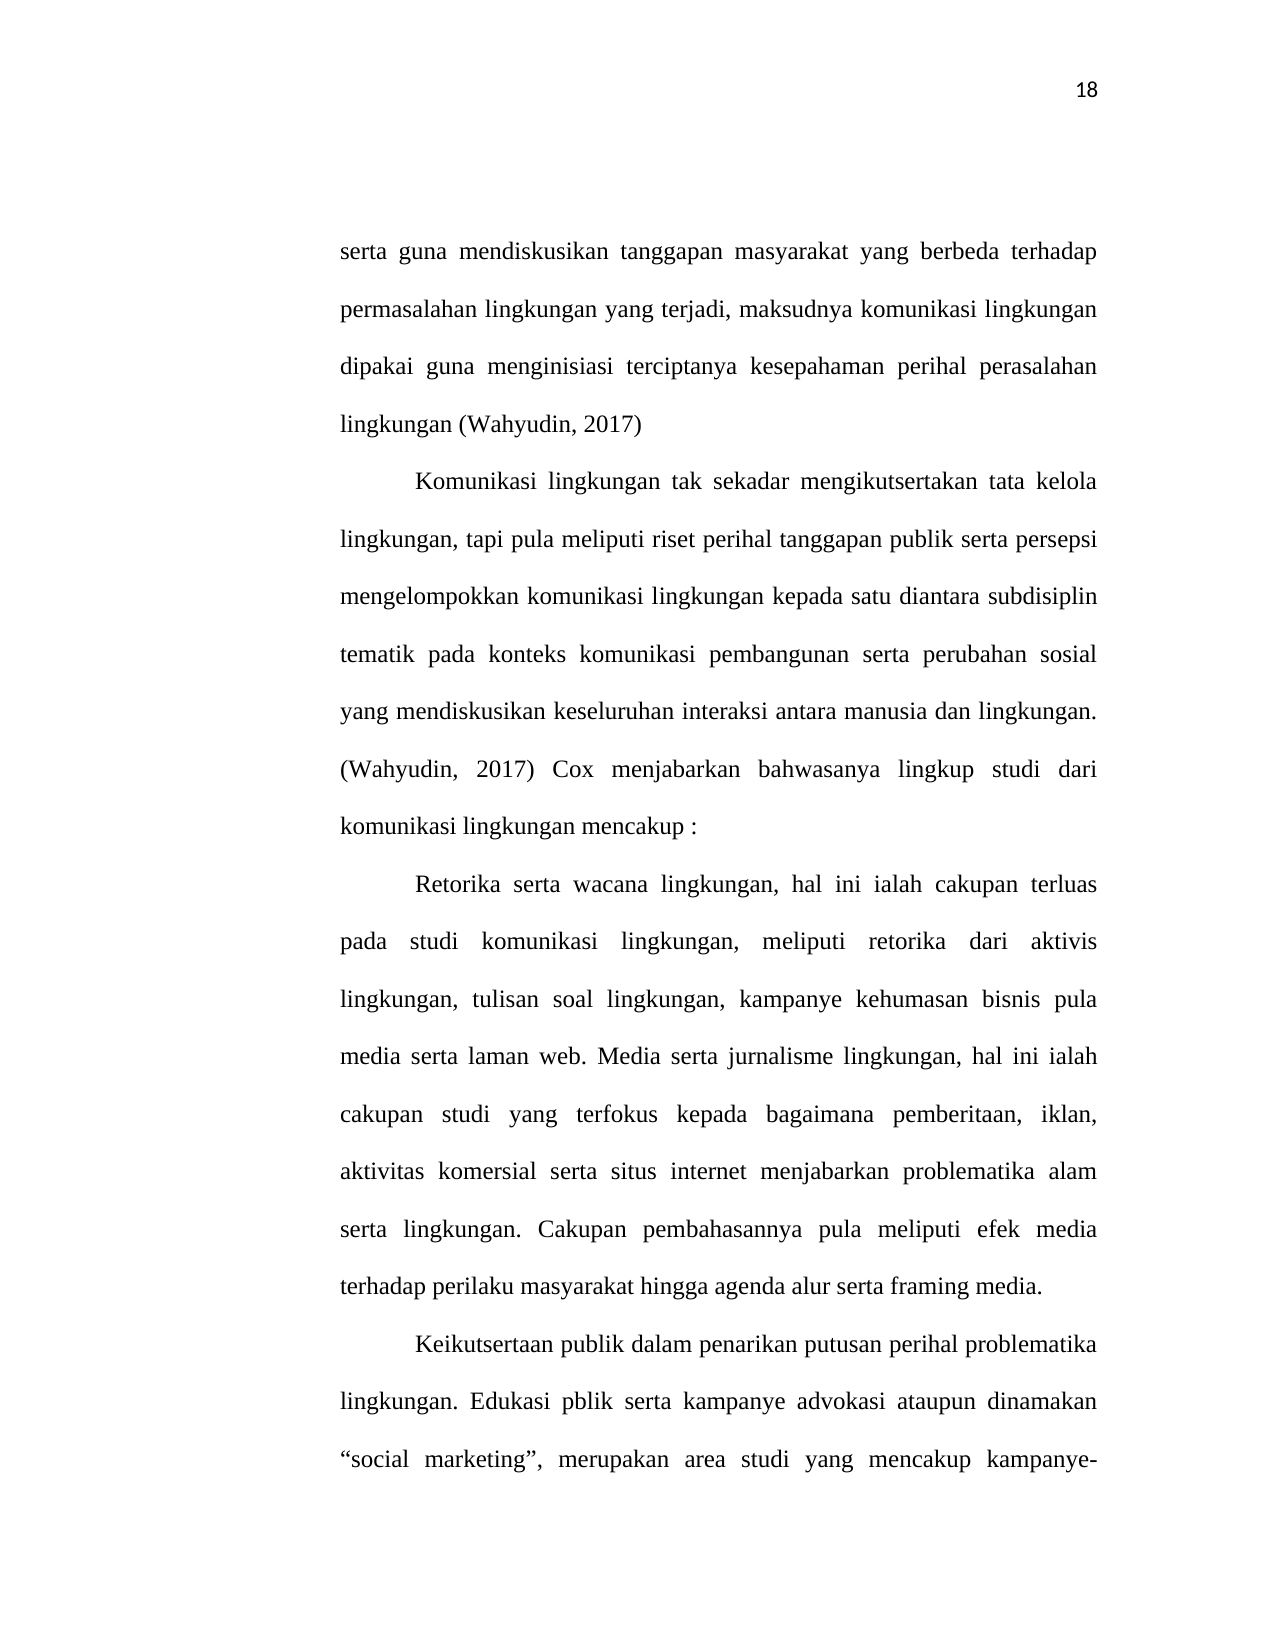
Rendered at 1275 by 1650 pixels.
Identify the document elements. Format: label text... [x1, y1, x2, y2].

text Retorika serta wacana lingkungan, hal ini ialah cakupan terluas pada studi komunikasi lingkungan, meliputi retorika dari aktivis lingkungan, tulisan soal lingkungan, kampanye kehumasan bisnis pula media serta laman web. Media serta jurnalisme lingkungan, hal ini ialah cakupan studi yang terfokus kepada bagaimana pemberitaan, iklan, aktivitas komersial serta situs internet menjabarkan problematika alam serta lingkungan. Cakupan pembahasannya pula meliputi efek media terhadap perilaku masyarakat hingga agenda alur serta framing media. [340, 869, 1098, 1300]
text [340, 1329, 1098, 1472]
text Komunikasi lingkungan tak sekadar mengikutsertakan tata kelola lingkungan, tapi pula meliputi riset perihal tanggapan publik serta persepsi mengelompokkan komunikasi lingkungan kepada satu diantara subdisiplin tematik pada konteks komunikasi pembangunan serta perubahan sosial yang mendiskusikan keseluruhan interaksi antara manusia dan lingkungan. (Wahyudin, 2017) Cox menjabarkan bahwasanya lingkup studi dari komunikasi lingkungan mencakup : [340, 466, 1098, 840]
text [340, 236, 1098, 437]
